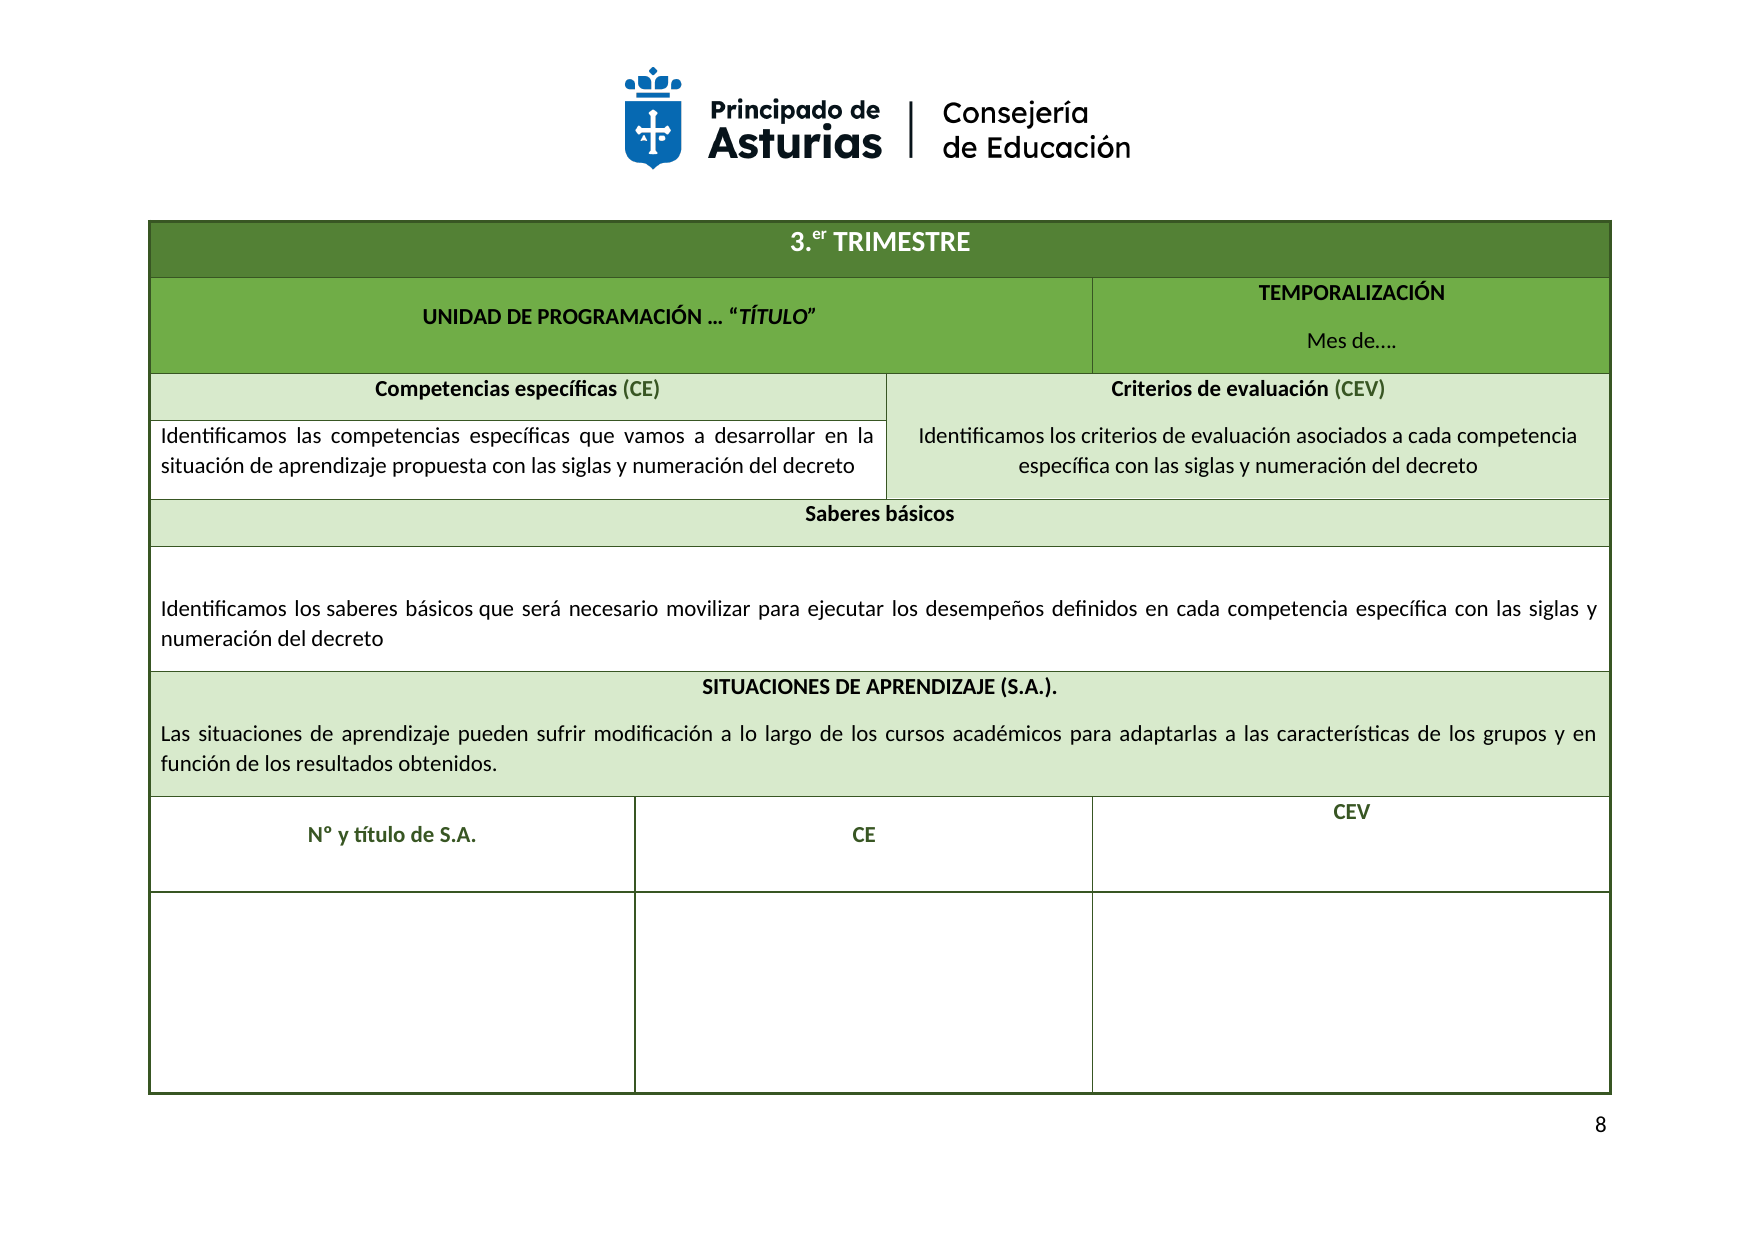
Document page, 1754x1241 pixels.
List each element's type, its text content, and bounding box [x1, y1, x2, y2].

table_cell TEMPORALIZACIÓN [1093, 278, 1609, 325]
table_cell Identificamos las competencias específicas que vamos a desarrollar en la situación de aprendizaje propuesta con las siglas y numeración del decreto [151, 421, 886, 498]
table_cell Nº y título de S.A. [151, 797, 634, 891]
table_cell CE [636, 797, 1092, 891]
table_cell [636, 893, 1092, 1092]
picture [593, 44, 1161, 192]
table_cell UNIDAD DE PROGRAMACIÓN … “TÍTULO” [151, 278, 1092, 373]
table_cell Competencias específicas (CE) [151, 374, 886, 420]
table_header 3.er TRIMESTRE [151, 223, 1609, 277]
table_cell [1093, 893, 1609, 1092]
table_cell Saberes básicos [151, 500, 1609, 546]
table_cell Identificamos los saberes básicos que será necesario movilizar para ejecutar los desempeños definidos en cada competencia específica con las siglas y numeración del decreto [151, 547, 1609, 671]
table_cell [151, 893, 634, 1092]
table_cell Criterios de evaluación (CEV) Identificamos los criterios de evaluación asociados a cada competencia específica con las siglas y numeración del decreto [887, 374, 1609, 498]
table_cell CEV [1093, 797, 1609, 891]
table_cell Mes de…. [1093, 325, 1609, 373]
table_cell SITUACIONES DE APRENDIZAJE (S.A.). Las situaciones de aprendizaje pueden sufrir modificación a lo largo de los cursos académicos para adaptarlas a las características de los grupos y en función de los resultados obtenidos. [151, 672, 1609, 796]
